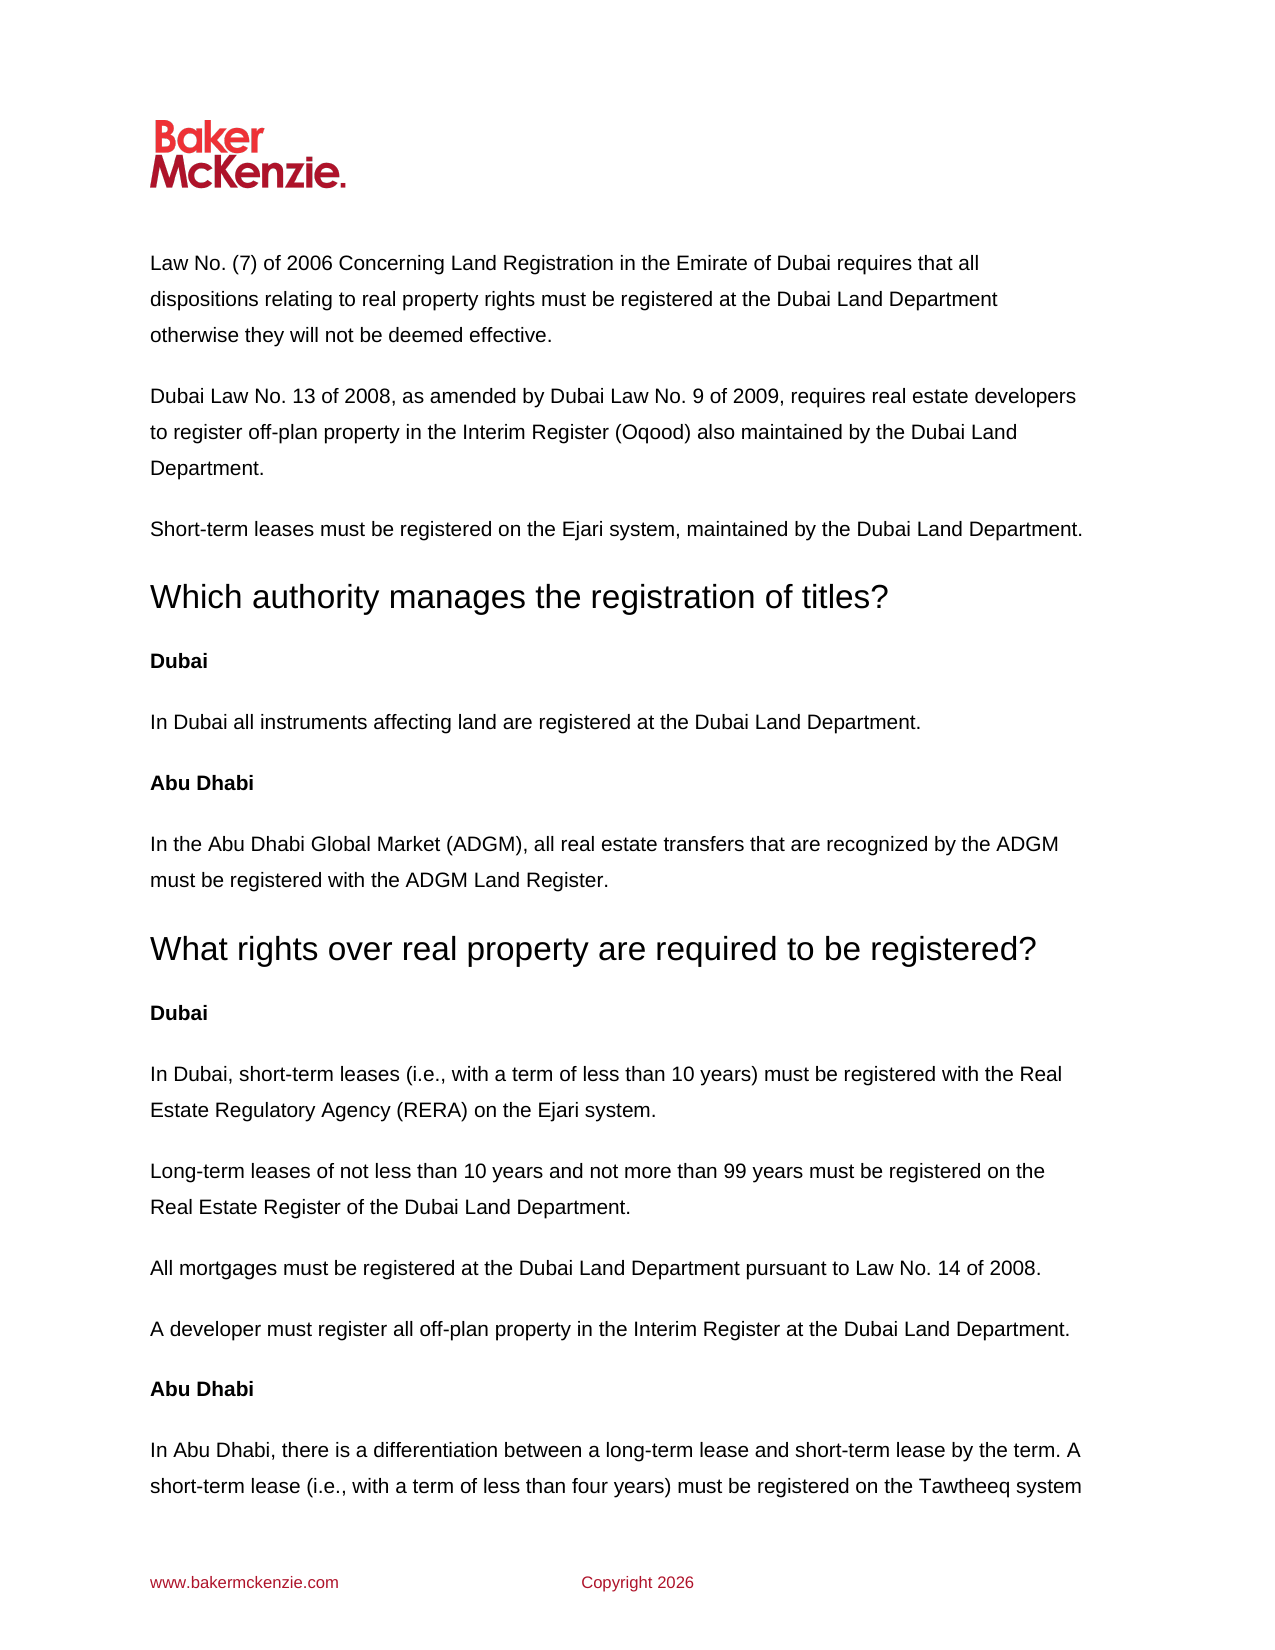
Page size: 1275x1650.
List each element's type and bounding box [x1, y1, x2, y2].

picture [150, 120, 346, 189]
